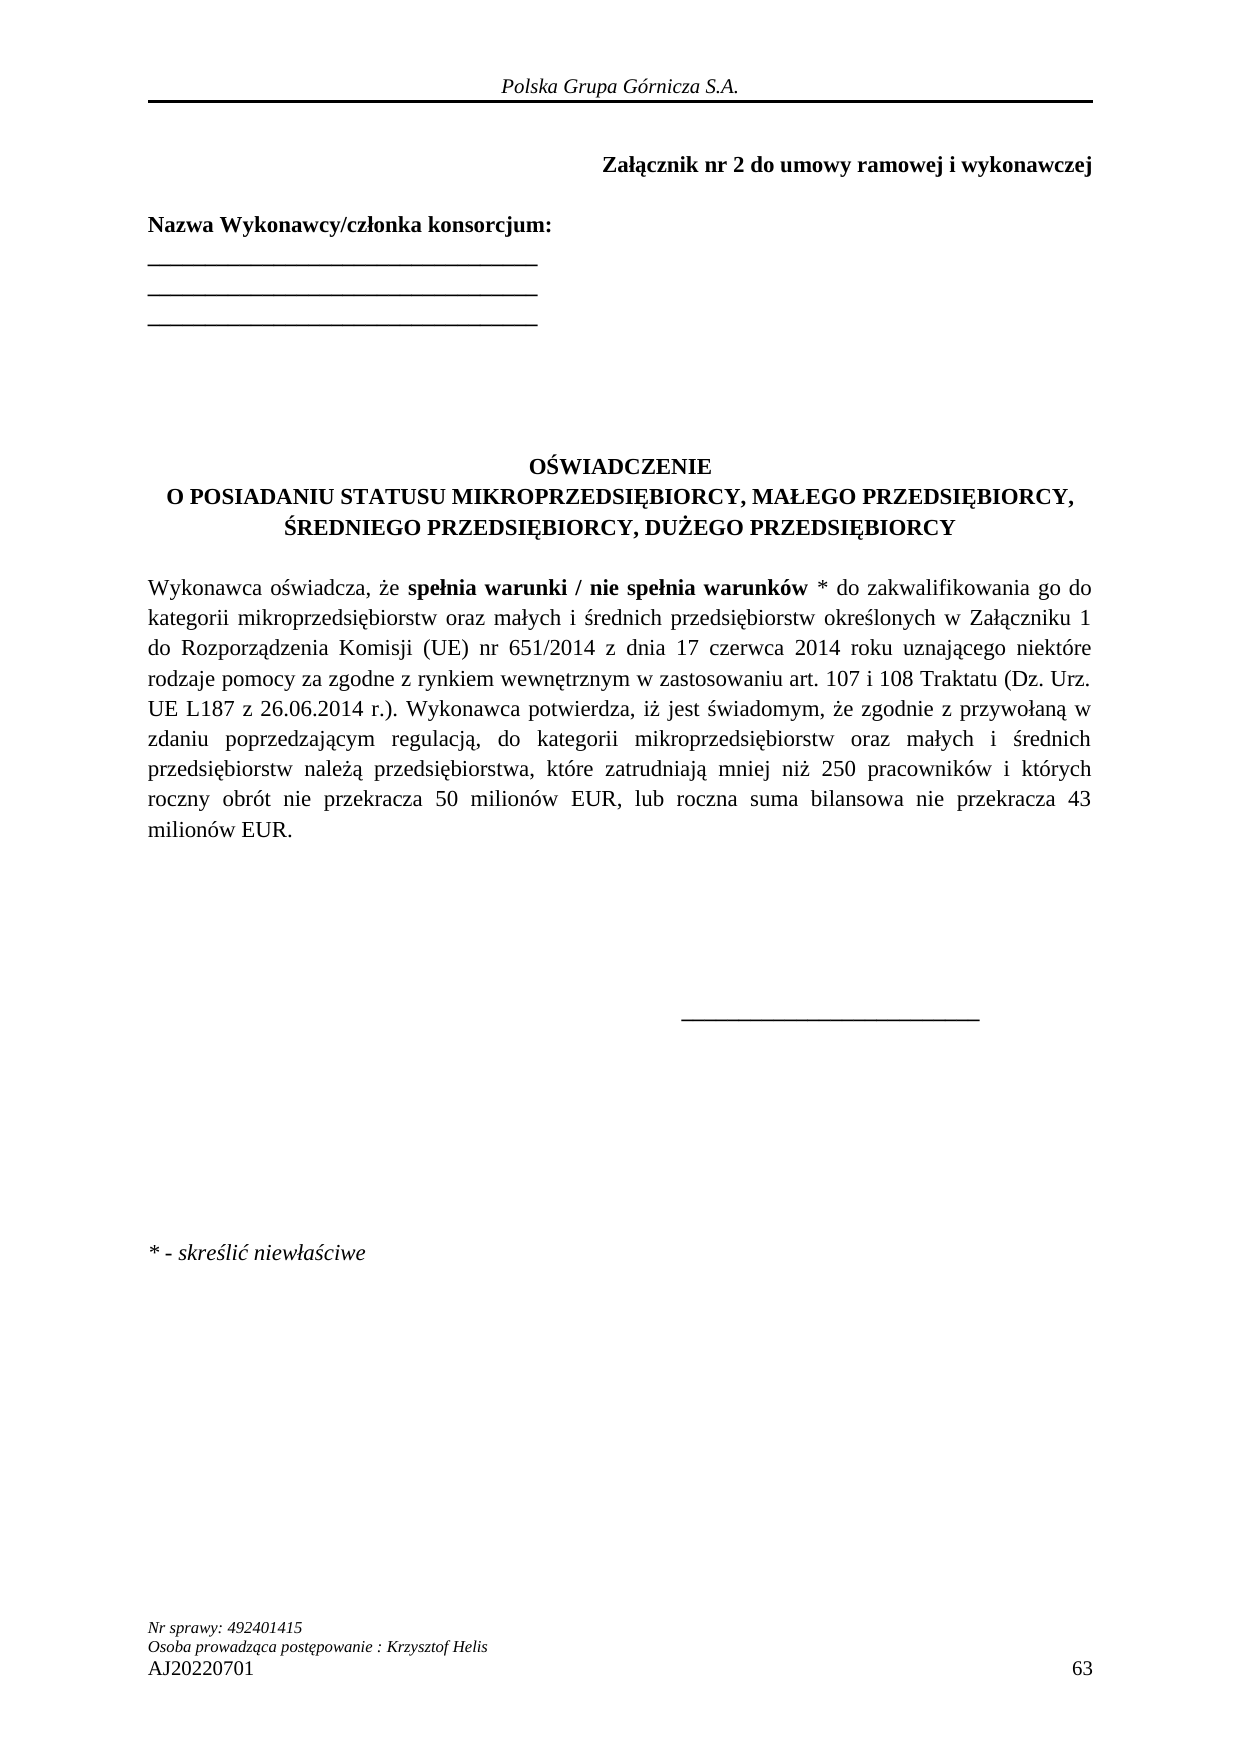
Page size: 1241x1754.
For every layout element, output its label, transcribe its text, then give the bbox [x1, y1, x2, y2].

text OŚWIADCZENIE [148, 453, 1093, 479]
text O POSIADANIU STATUSU MIKROPRZEDSIĘBIORCY, MAŁEGO PRZEDSIĘBIORCY, ŚREDNIEGO PRZEDSIĘBIORCY, DUŻEGO PRZEDSIĘBIORCY [148, 483, 1093, 540]
text Załącznik nr 2 do umowy ramowej i wykonawczej [148, 151, 1093, 177]
text __________________________________ [148, 242, 1093, 268]
text Nazwa Wykonawcy/członka konsorcjum: [148, 212, 1093, 238]
text __________________________________ [148, 272, 1093, 298]
text * - skreślić niewłaściwe [148, 1239, 1093, 1265]
text __________________________________ [148, 302, 1093, 328]
text __________________________ [568, 997, 1093, 1023]
text Wykonawca oświadcza, że spełnia warunki / nie spełnia warunków * do zakwalifikowania go do kategorii mikroprzedsiębiorstw oraz małych i średnich przedsiębiorstw określonych w Załączniku 1 do Rozporządzenia Komisji (UE) nr 651/2014 z dnia 17 czerwca 2014 roku uznającego niektóre rodzaje pomocy za zgodne z rynkiem wewnętrznym w zastosowaniu art. 107 i 108 Traktatu (Dz. Urz. UE L187 z 26.06.2014 r.). Wykonawca potwierdza, iż jest świadomym, że zgodnie z przywołaną w zdaniu poprzedzającym regulacją, do kategorii mikroprzedsiębiorstw oraz małych i średnich przedsiębiorstw należą przedsiębiorstwa, które zatrudniają mniej niż 250 pracowników i których roczny obrót nie przekracza 50 milionów EUR, lub roczna suma bilansowa nie przekracza 43 milionów EUR. [148, 574, 1093, 842]
